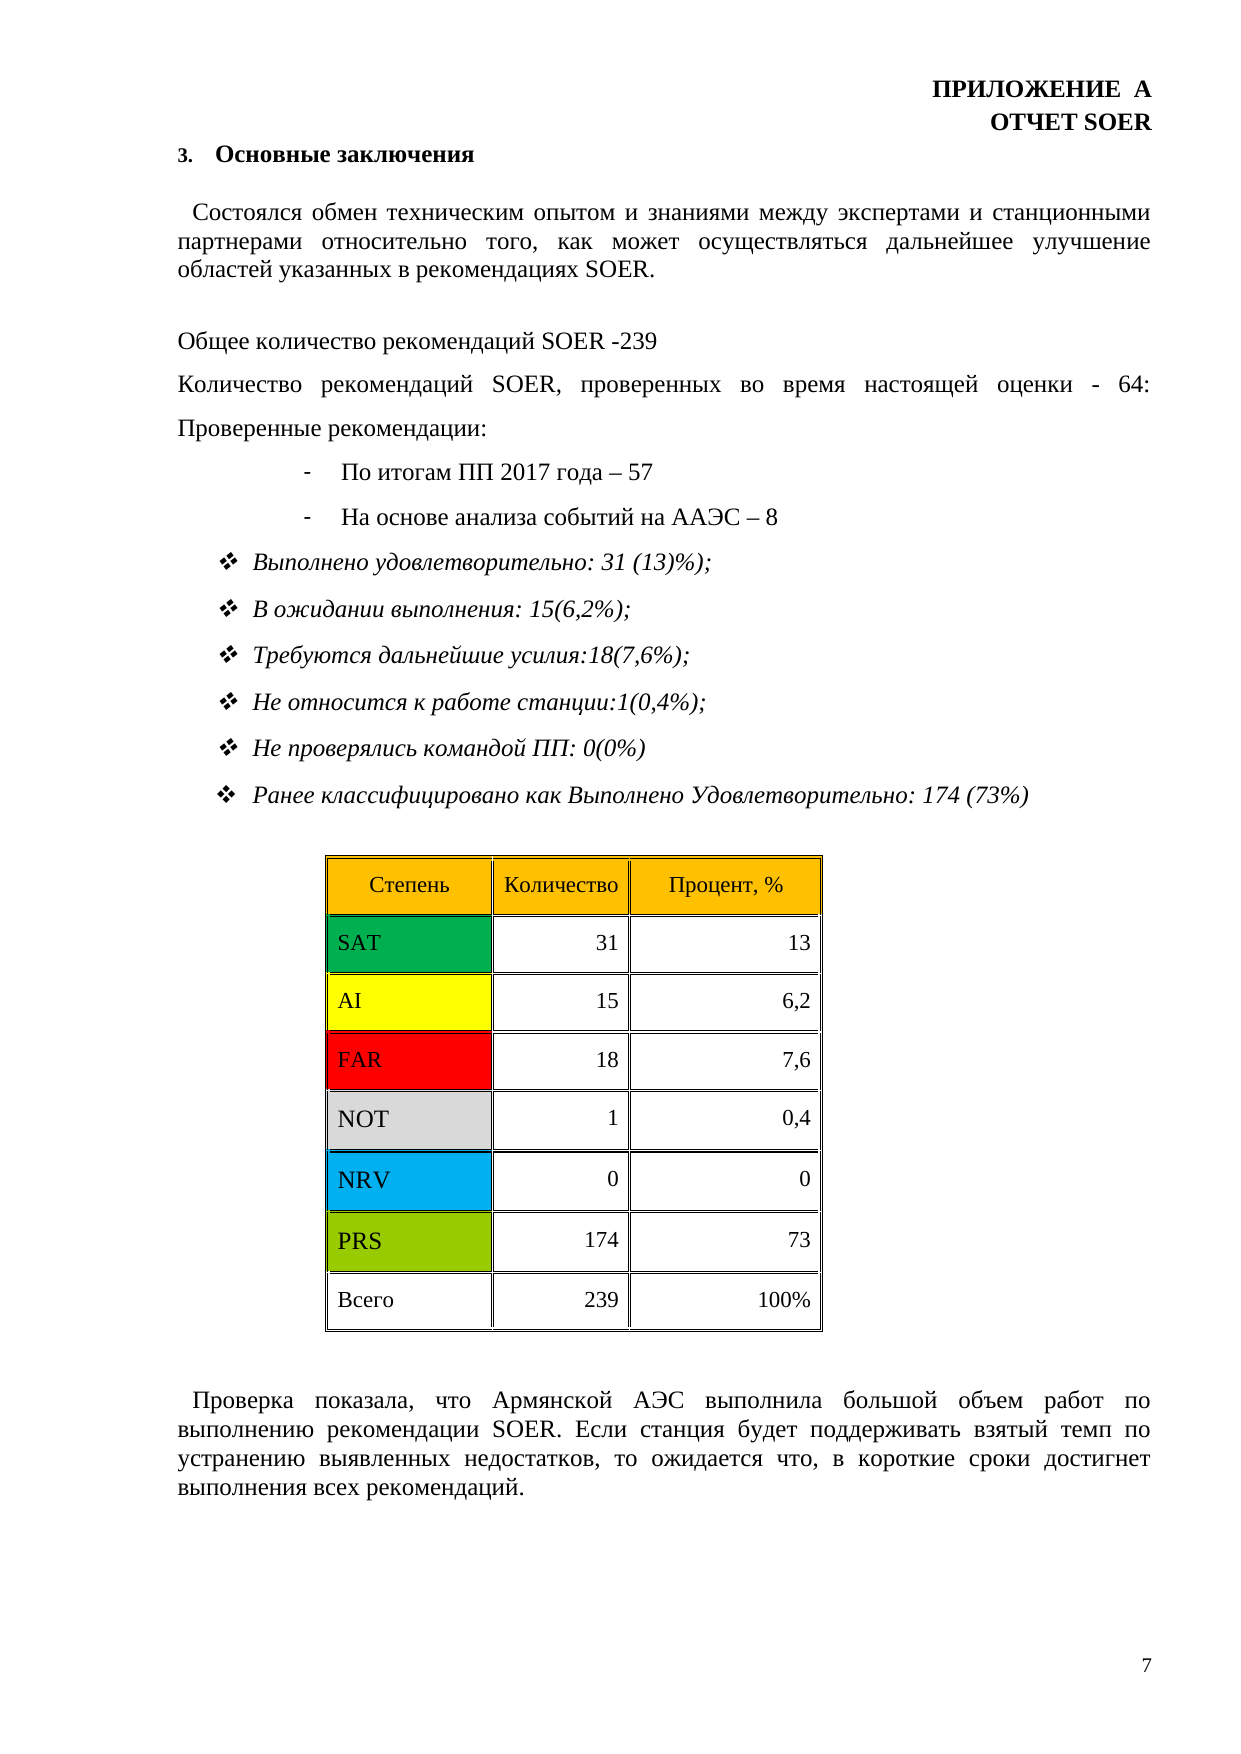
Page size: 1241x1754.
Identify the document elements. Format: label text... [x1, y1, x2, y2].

list Ранее классифицировано как Выполнено Удовлетворительно: 174 (73%) [215, 780, 1152, 809]
table_cell Всего [328, 1271, 492, 1329]
table_cell 7,6 [630, 1030, 822, 1089]
table_cell 15 [494, 975, 628, 1030]
text Общее количество рекомендаций SOER -239 [177, 326, 1152, 355]
table_cell 1 [494, 1092, 628, 1149]
table_cell 0,4 [631, 1089, 820, 1149]
text Состоялся обмен техническим опытом и знаниями между экспертами и станционными партнерами относительно того, как может осуществляться дальнейшее улучшение областей указанных в рекомендациях SOER. [177, 197, 1152, 283]
table_cell FAR [326, 1030, 492, 1089]
table_header Процент, % [630, 859, 820, 914]
list На основе анализа событий на ААЭС – 8 [303, 501, 1152, 532]
list Выполнено удовлетворительно: 31 (13)%); [215, 547, 1152, 576]
list В ожидании выполнения: 15(6,2%); [215, 594, 1152, 622]
table_cell NRV [326, 1149, 492, 1210]
table_cell SAT [328, 914, 491, 972]
table_cell 31 [494, 917, 628, 972]
list Основные заключения [177, 139, 1152, 168]
table_cell AI [326, 972, 492, 1030]
list По итогам ПП 2017 года – 57 [303, 456, 1152, 486]
table_cell 174 [494, 1213, 628, 1271]
table_cell 0 [630, 1149, 822, 1210]
table_cell 0 [494, 1153, 628, 1210]
table_cell 6,2 [630, 972, 822, 1030]
text Количество рекомендаций SOER, проверенных во время настоящей оценки - 64: Проверенные рекомендации: [177, 369, 1152, 441]
table_cell 13 [631, 914, 820, 972]
table_header Степень [328, 859, 492, 914]
table_cell PRS [326, 1210, 492, 1271]
table_cell 239 [493, 1271, 630, 1329]
list Требуются дальнейшие усилия:18(7,6%); [215, 640, 1152, 669]
list Не проверялись командой ПП: 0(0%) [215, 733, 1152, 762]
table_cell NOT [328, 1089, 491, 1149]
table_cell 18 [494, 1034, 628, 1089]
table_cell 100% [630, 1271, 820, 1329]
table_cell 73 [630, 1210, 822, 1271]
text Проверка показала, что Армянской АЭС выполнила большой объем работ по выполнению рекомендации SOER. Если станция будет поддерживать взятый темп по устранению выявленных недостатков, то ожидается что, в короткие сроки достигнет выполнения всех рекомендаций. [177, 1385, 1152, 1500]
list Не относится к работе станции:1(0,4%); [215, 687, 1152, 716]
table_header Количество [493, 856, 630, 914]
